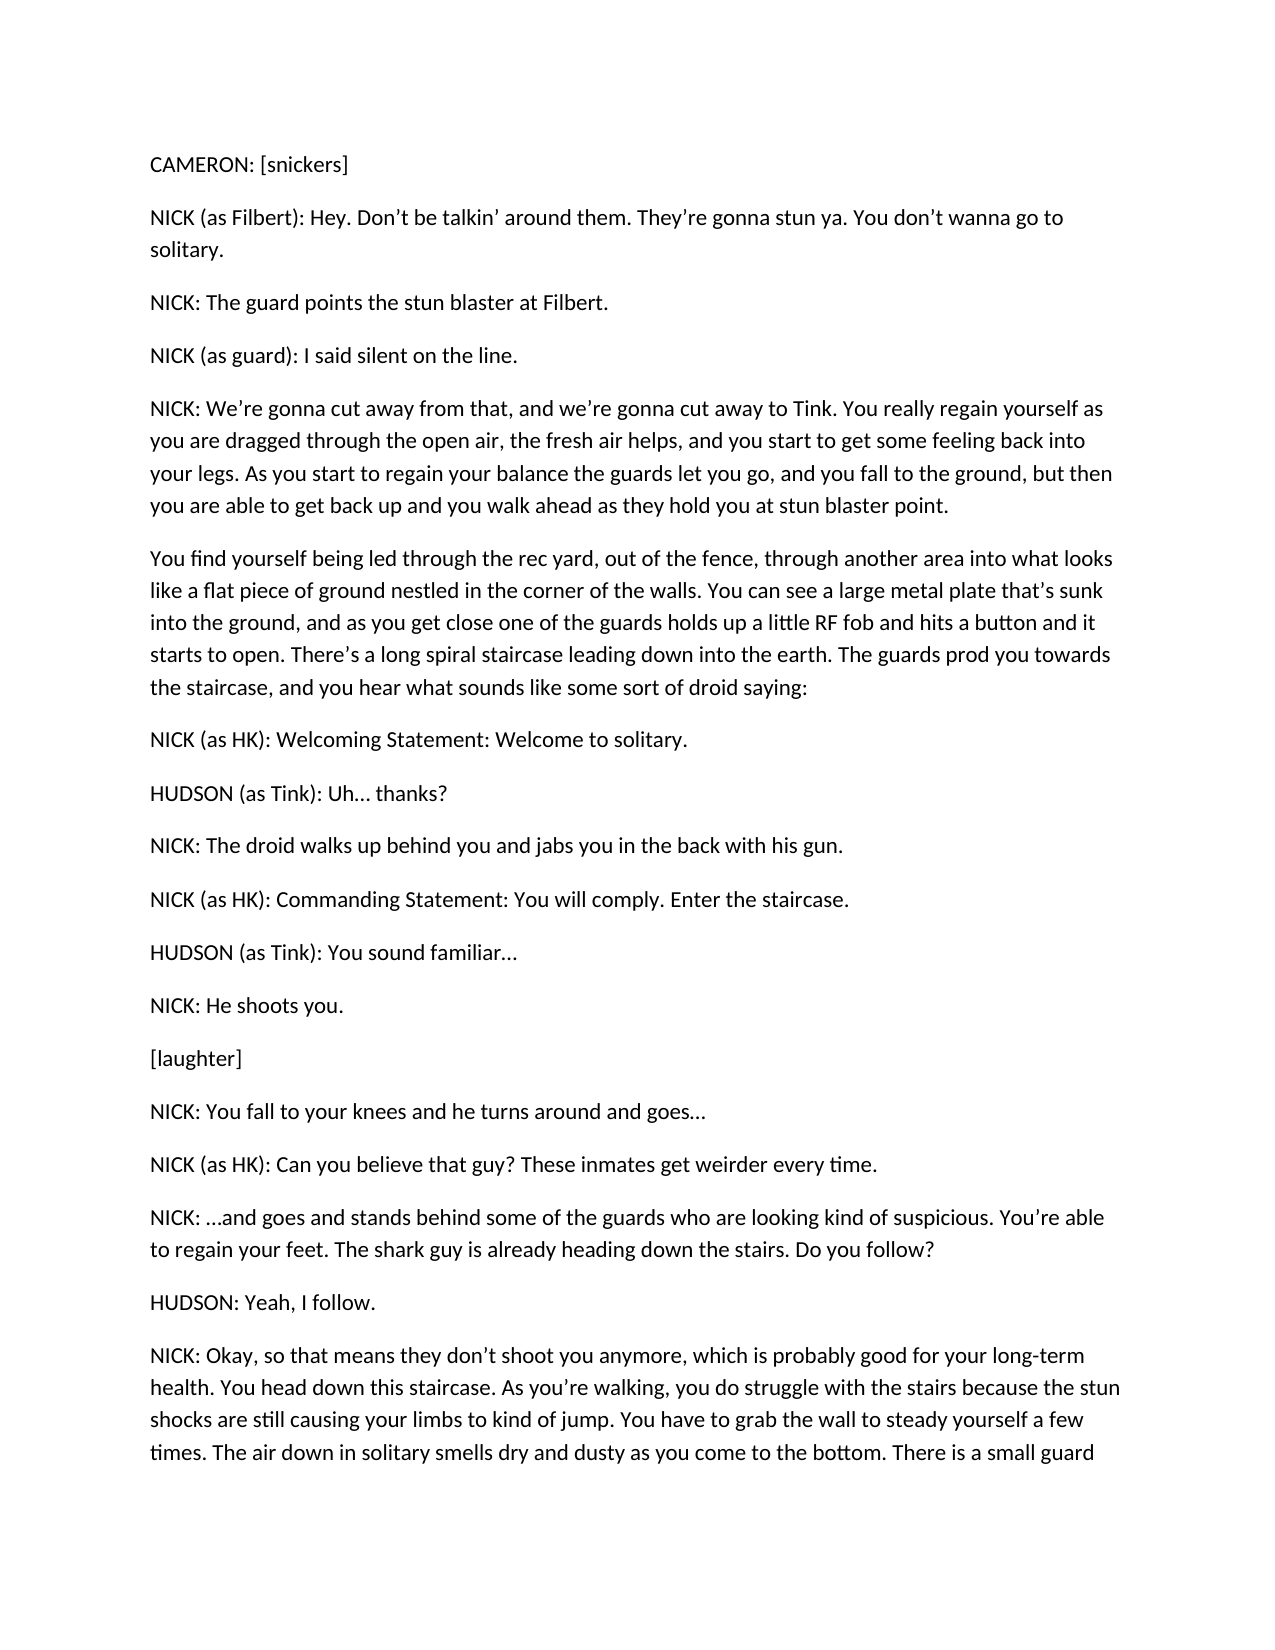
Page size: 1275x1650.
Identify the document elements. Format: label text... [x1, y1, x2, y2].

text HUDSON: Yeah, I follow. [150, 1288, 1125, 1316]
text NICK (as Filbert): Hey. Don’t be talkin’ around them. They’re gonna stun ya. You don’t wanna go to solitary. [150, 203, 1125, 263]
text HUDSON (as Tink): You sound familiar… [150, 938, 1125, 966]
text You find yourself being led through the rec yard, out of the fence, through another area into what looks like a flat piece of ground nestled in the corner of the walls. You can see a large metal plate that’s sunk into the ground, and as you get close one of the guards holds up a little RF fob and hits a button and it starts to open. There’s a long spiral staircase leading down into the earth. The guards prod you towards the staircase, and you hear what sounds like some sort of droid saying: [150, 544, 1125, 701]
text NICK (as HK): Can you believe that guy? These inmates get weirder every time. [150, 1150, 1125, 1178]
text NICK: …and goes and stands behind some of the guards who are looking kind of suspicious. You’re able to regain your feet. The shark guy is already heading down the stairs. Do you follow? [150, 1203, 1125, 1263]
text NICK (as guard): I said silent on the line. [150, 341, 1125, 369]
text CAMERON: [snickers] [150, 150, 1125, 178]
text [laughter] [150, 1044, 1125, 1072]
text NICK (as HK): Commanding Statement: You will comply. Enter the staircase. [150, 885, 1125, 913]
text NICK: He shoots you. [150, 991, 1125, 1019]
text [150, 1341, 1125, 1466]
text HUDSON (as Tink): Uh… thanks? [150, 779, 1125, 807]
text NICK: The guard points the stun blaster at Filbert. [150, 288, 1125, 316]
text NICK: We’re gonna cut away from that, and we’re gonna cut away to Tink. You really regain yourself as you are dragged through the open air, the fresh air helps, and you start to get some feeling back into your legs. As you start to regain your balance the guards let you go, and you fall to the ground, but then you are able to get back up and you walk ahead as they hold you at stun blaster point. [150, 394, 1125, 519]
text NICK (as HK): Welcoming Statement: Welcome to solitary. [150, 726, 1125, 754]
text NICK: You fall to your knees and he turns around and goes… [150, 1097, 1125, 1125]
text NICK: The droid walks up behind you and jabs you in the back with his gun. [150, 832, 1125, 860]
